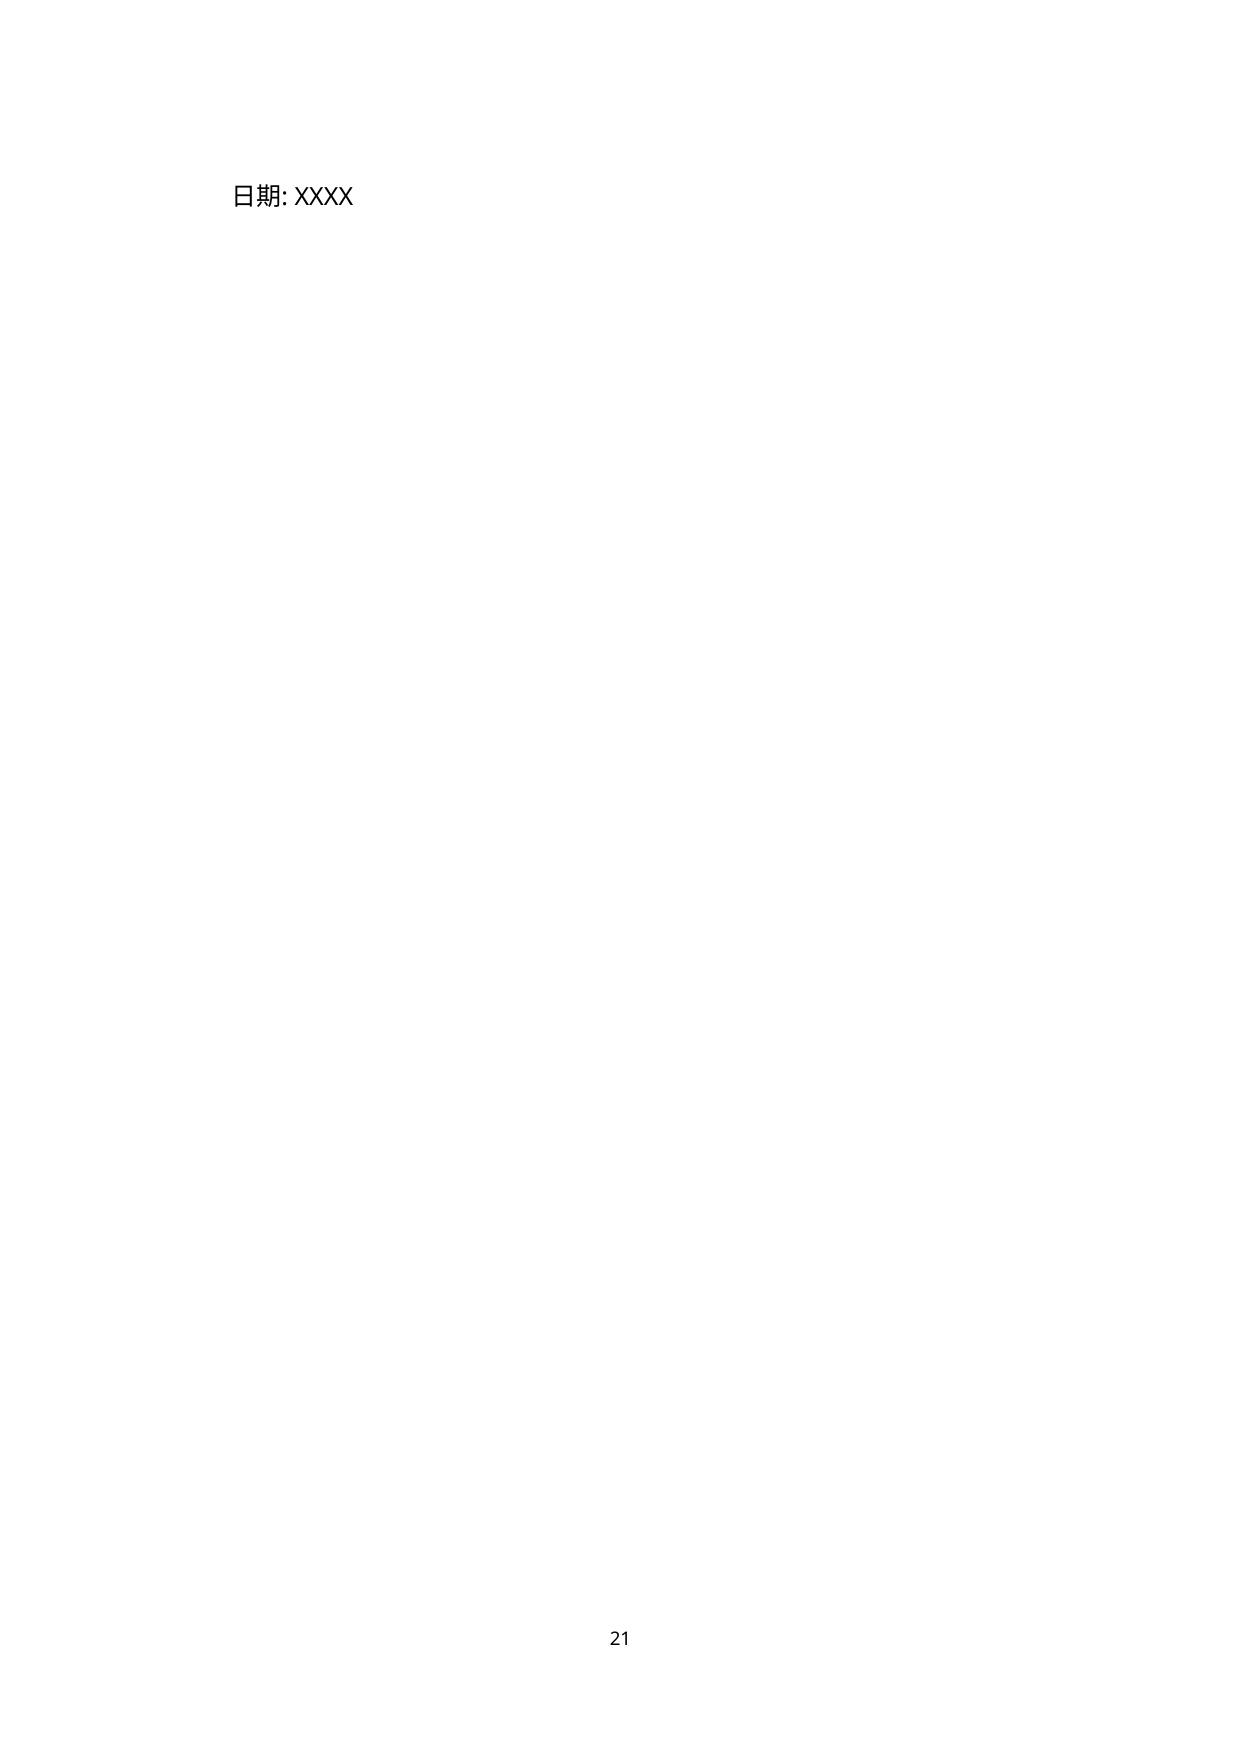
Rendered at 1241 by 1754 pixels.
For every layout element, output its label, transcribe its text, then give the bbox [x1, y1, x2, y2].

text 日期: XXXX [187, 162, 1053, 227]
